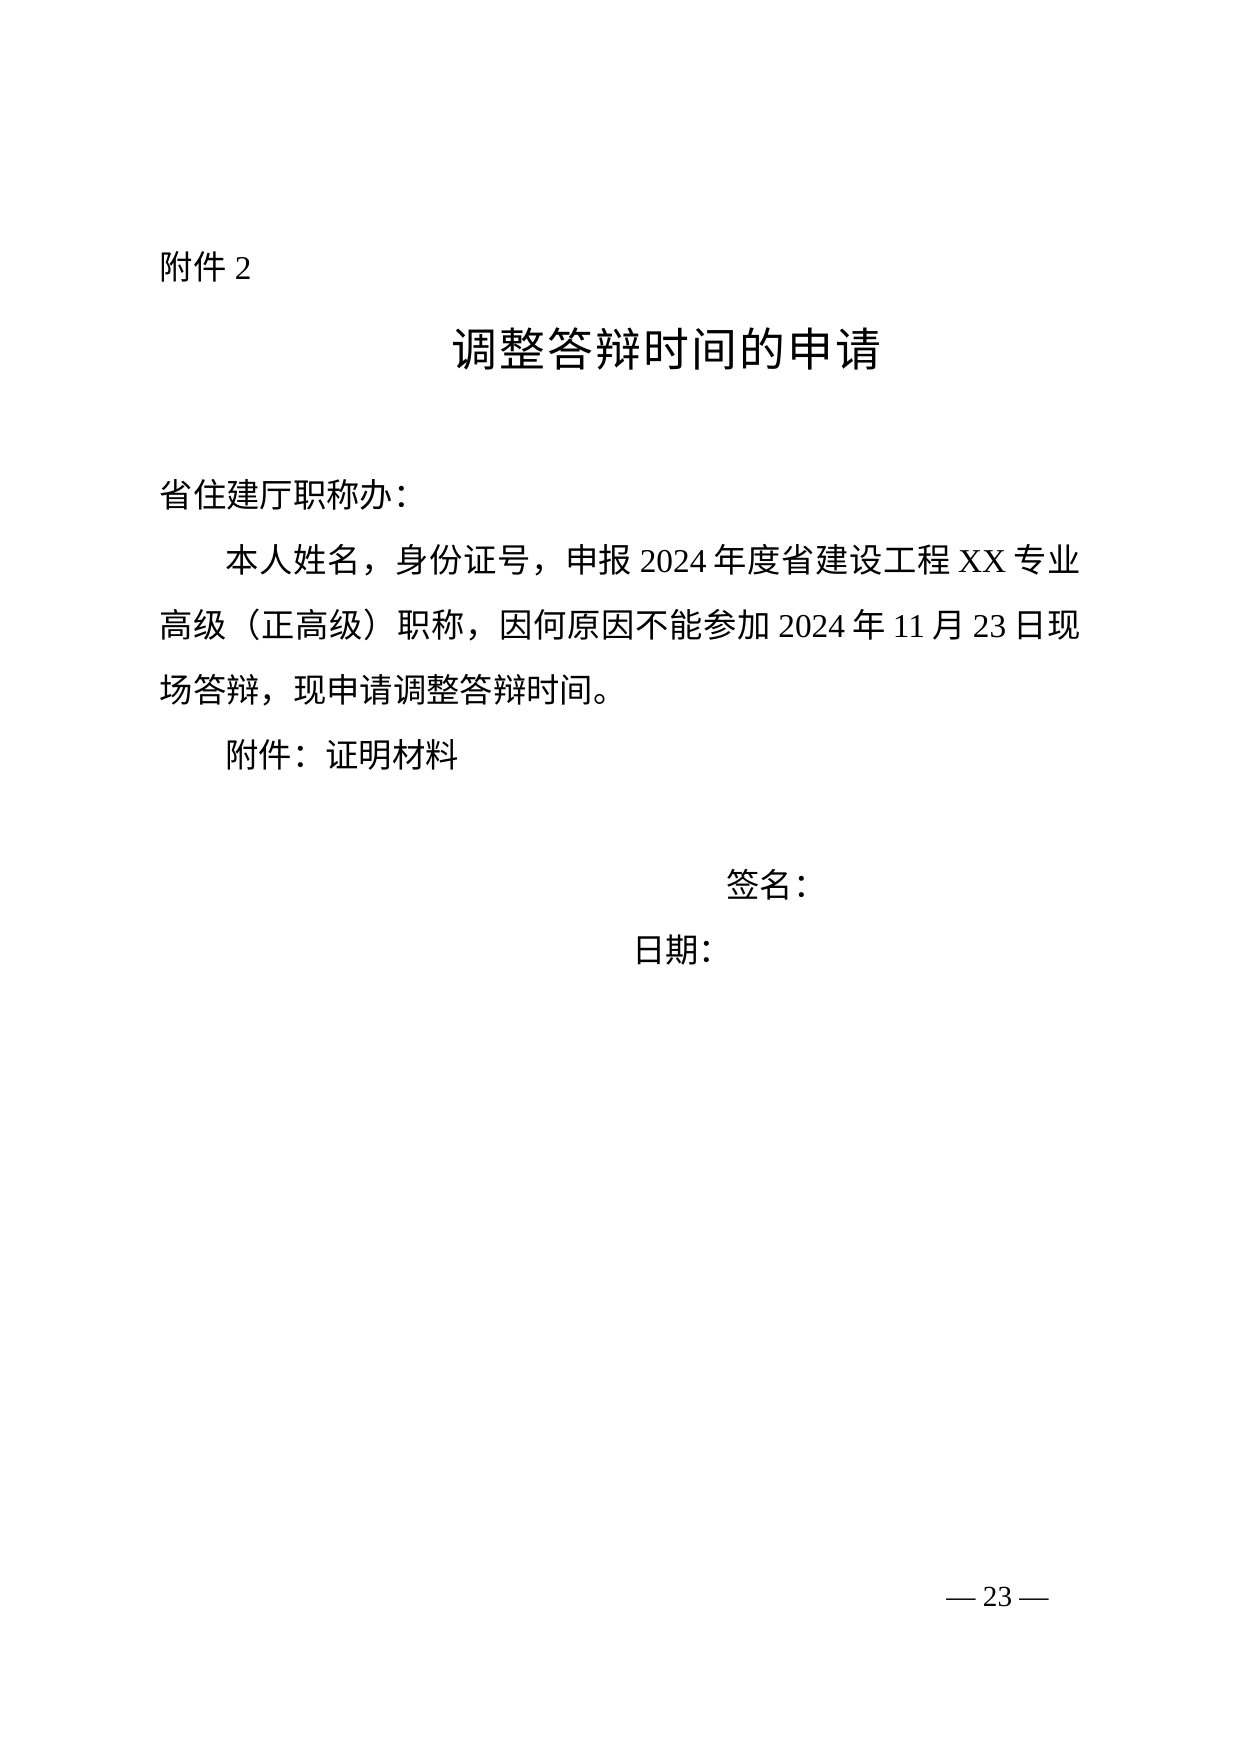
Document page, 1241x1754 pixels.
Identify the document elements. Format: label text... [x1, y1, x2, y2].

text 日期： [159, 915, 947, 980]
text 签名： [159, 850, 947, 915]
text 调整答辩时间的申请 [159, 298, 1081, 395]
text 省住建厅职称办： [159, 460, 1081, 525]
text 本人姓名，身份证号，申报2024年度省建设工程XX专业高级（正高级）职称，因何原因不能参加2024年11月23日现场答辩，现申请调整答辩时间。 [159, 525, 1081, 720]
text 附件2 [159, 233, 1081, 298]
text 附件：证明材料 [159, 720, 1081, 785]
